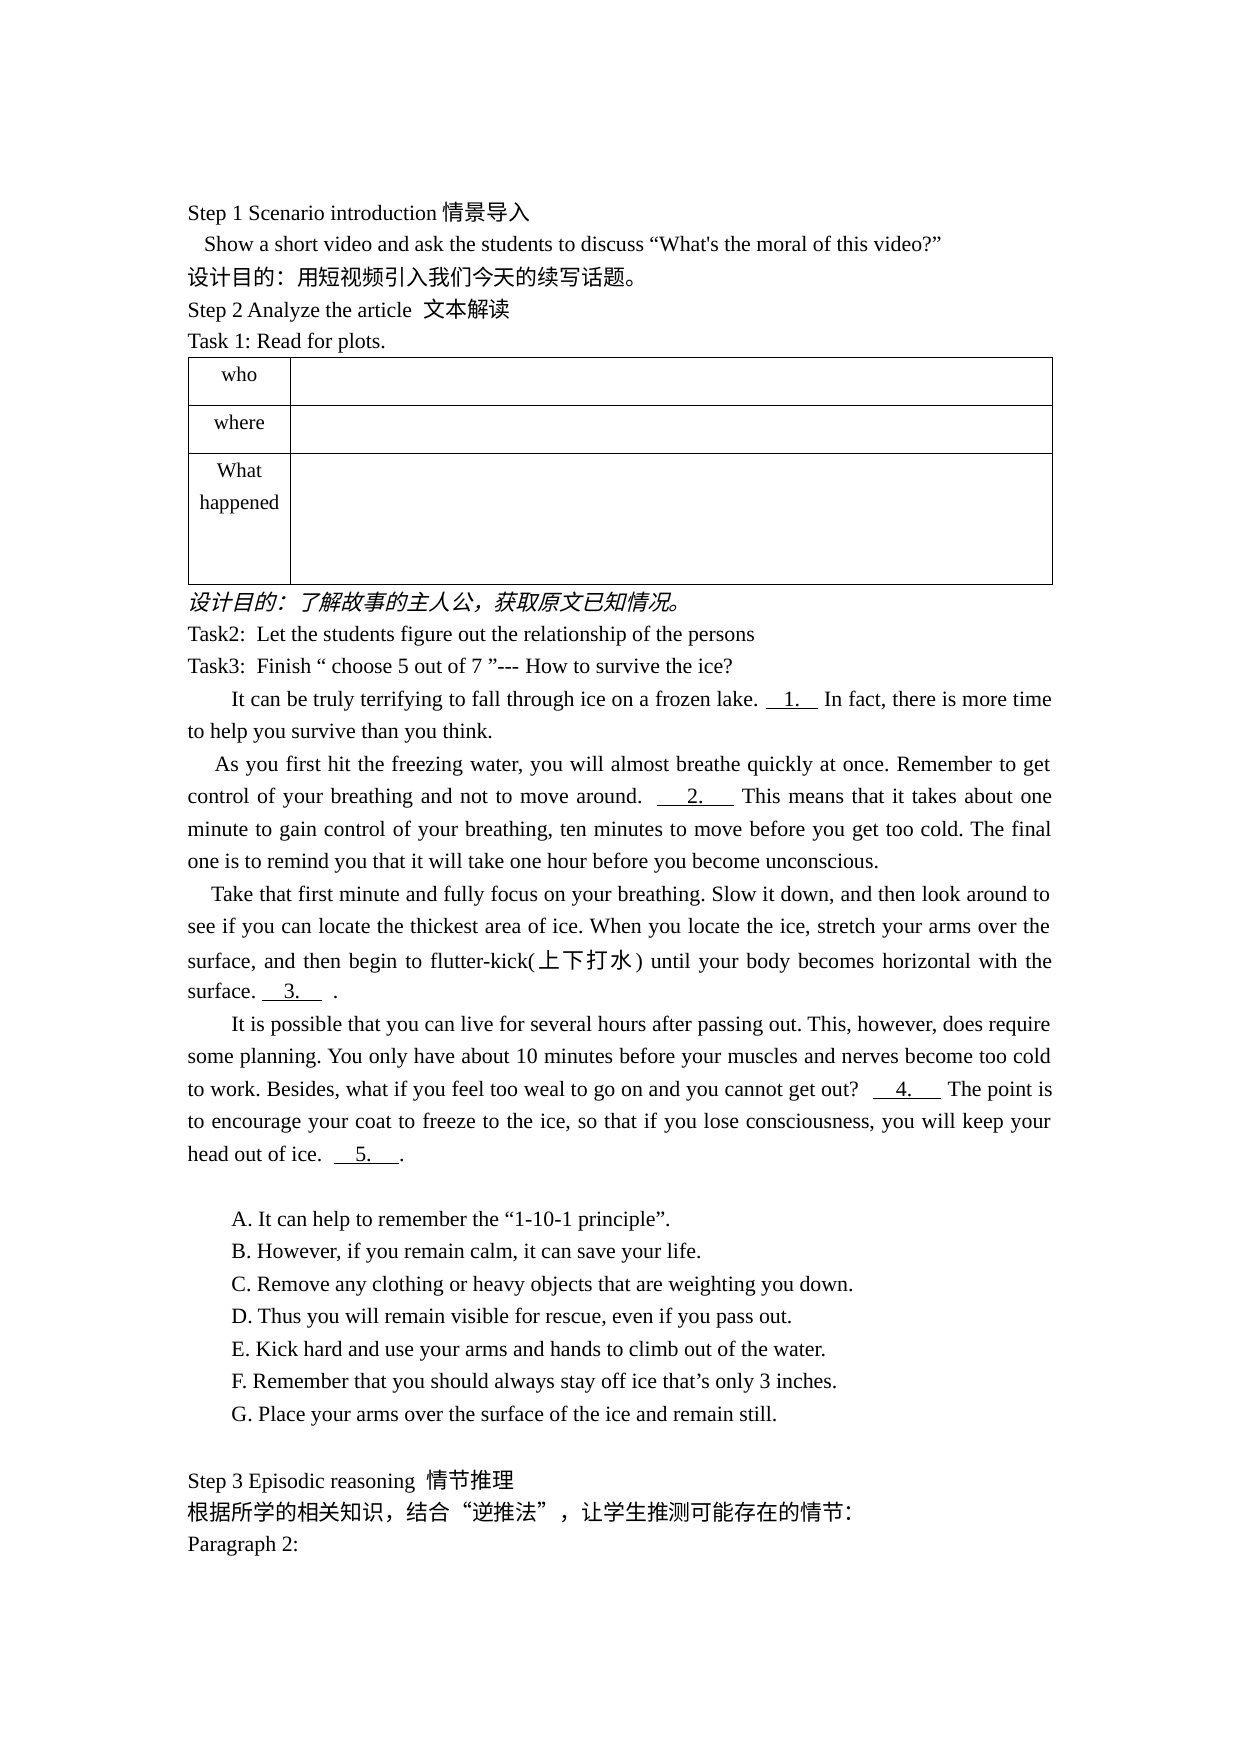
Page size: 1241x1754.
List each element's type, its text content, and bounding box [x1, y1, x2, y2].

table_cell where [189, 406, 290, 453]
text G. Place your arms over the surface of the ice and remain still. [187, 1397, 1053, 1430]
table_cell What happened [189, 454, 290, 584]
text Take that first minute and fully focus on your breathing. Slow it down, and then look around to see if you can locate the thickest area of ice. When you locate the ice, stretch your arms over the surface, and then begin to flutter-kick(上下打水) until your body becomes horizontal with the surface. 3. . [187, 877, 1053, 1007]
text Show a short video and ask the students to discuss “What's the moral of this video?” [187, 227, 1053, 259]
text 设计目的：了解故事的主人公，获取原文已知情况。 [187, 585, 1053, 617]
table_header [291, 358, 1052, 405]
text Paragraph 2: [187, 1527, 1053, 1560]
text It can be truly terrifying to fall through ice on a frozen lake. 1. In fact, there is more time to help you survive than you think. [187, 682, 1053, 747]
text As you first hit the freezing water, you will almost breathe quickly at once. Remember to get control of your breathing and not to move around. 2. This means that it takes about one minute to gain control of your breathing, ten minutes to move before you get too cold. The final one is to remind you that it will take one hour before you become unconscious. [187, 747, 1053, 877]
table_cell [291, 454, 1052, 584]
text Task3: Finish “ choose 5 out of 7 ”--- How to survive the ice? [187, 650, 1053, 682]
text A. It can help to remember the “1-10-1 principle”. [187, 1202, 1053, 1235]
text D. Thus you will remain visible for rescue, even if you pass out. [187, 1300, 1053, 1332]
text E. Kick hard and use your arms and hands to climb out of the water. [187, 1332, 1053, 1365]
table_header who [189, 358, 290, 405]
text Step 3 Episodic reasoning 情节推理 [187, 1462, 1053, 1495]
text C. Remove any clothing or heavy objects that are weighting you down. [187, 1267, 1053, 1300]
text 设计目的：用短视频引入我们今天的续写话题。 [187, 259, 1053, 292]
text 根据所学的相关知识，结合“逆推法”，让学生推测可能存在的情节： [187, 1495, 1053, 1527]
text It is possible that you can live for several hours after passing out. This, however, does require some planning. You only have about 10 minutes before your muscles and nerves become too cold to work. Besides, what if you feel too weal to go on and you cannot get out? 4. The point is to encourage your coat to freeze to the ice, so that if you lose consciousness, you will keep your head out of ice. 5. . [187, 1007, 1053, 1170]
text B. However, if you remain calm, it can save your life. [187, 1235, 1053, 1267]
text Step 2 Analyze the article 文本解读 [187, 292, 1053, 324]
table_cell [291, 406, 1052, 453]
text Task2: Let the students figure out the relationship of the persons [187, 617, 1053, 650]
text F. Remember that you should always stay off ice that’s only 3 inches. [187, 1365, 1053, 1397]
text Step 1 Scenario introduction 情景导入 [187, 194, 1053, 227]
text Task 1: Read for plots. [187, 324, 1053, 357]
